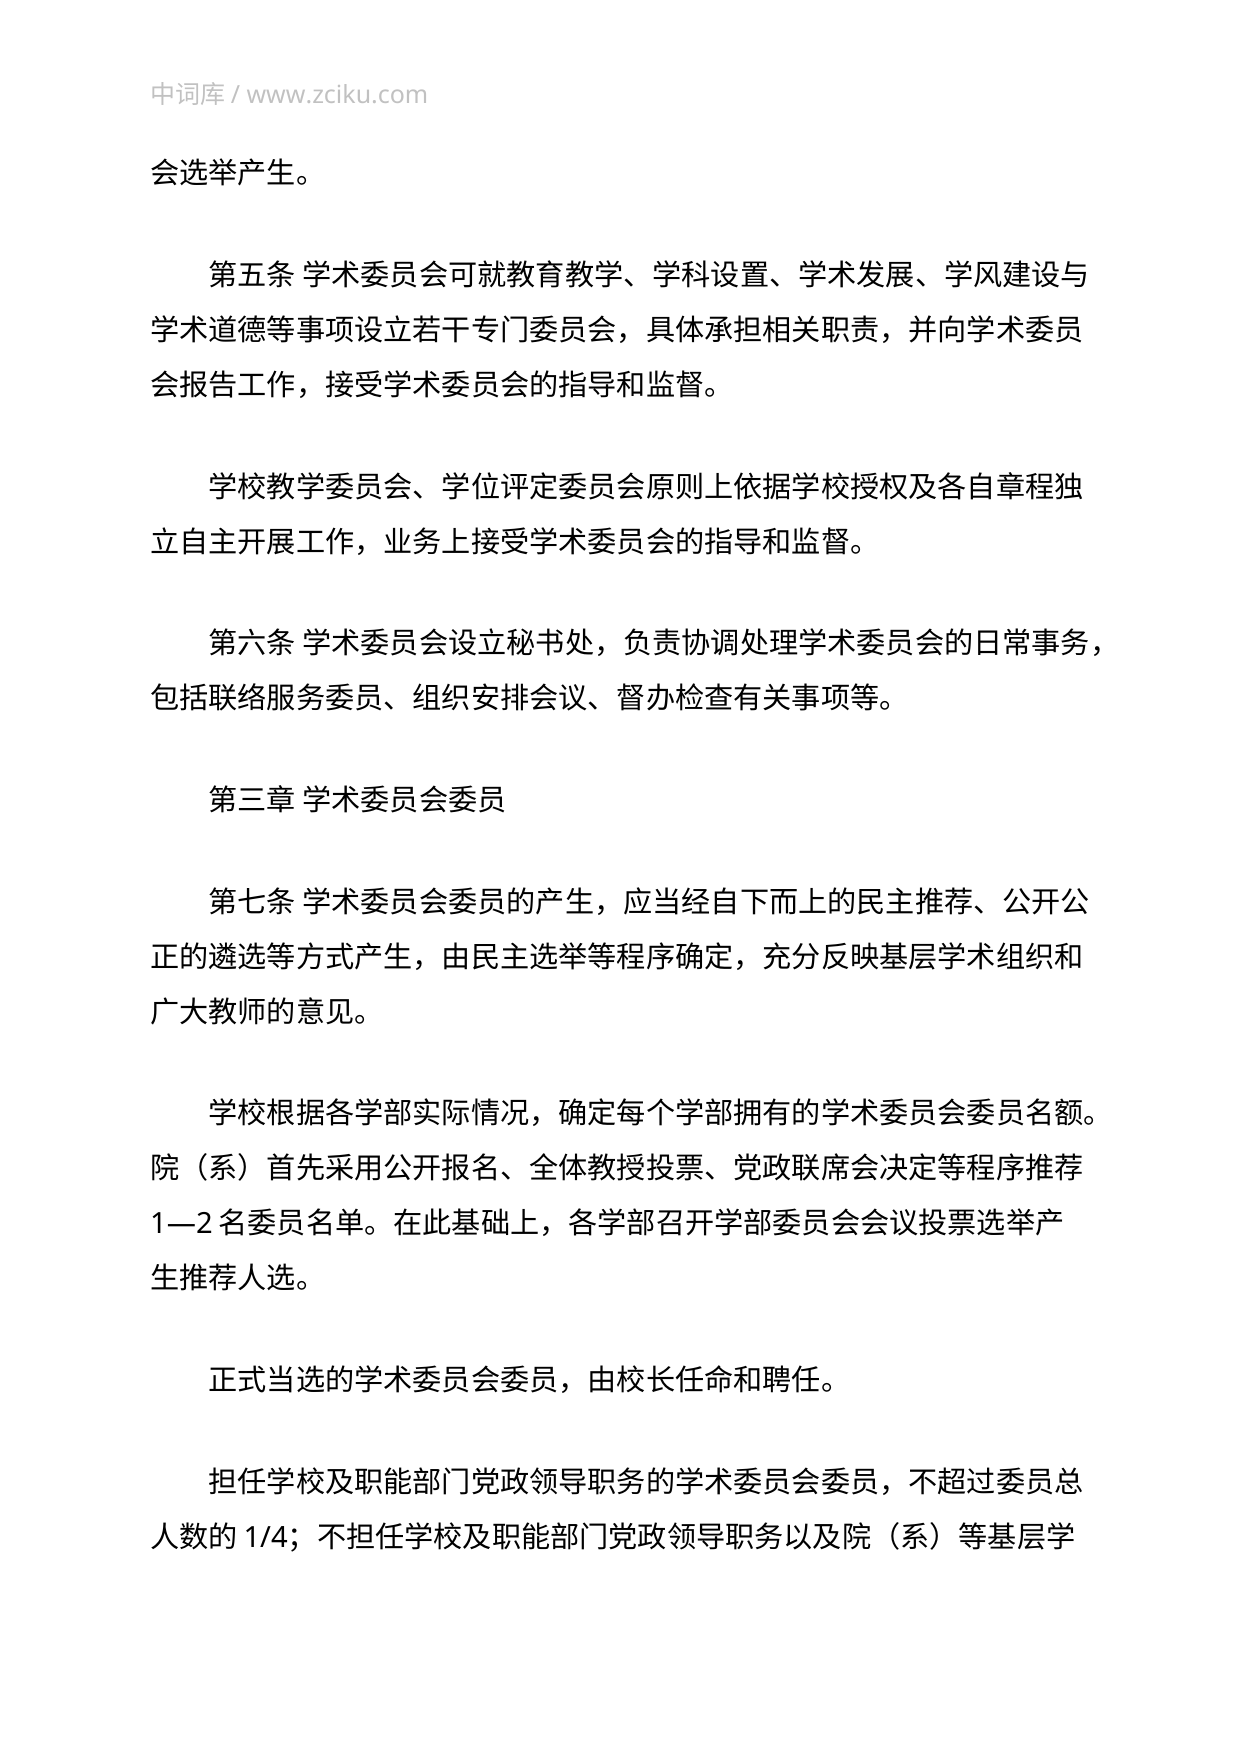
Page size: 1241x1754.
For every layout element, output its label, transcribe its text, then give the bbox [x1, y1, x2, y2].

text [150, 150, 1090, 192]
text 学校教学委员会、学位评定委员会原则上依据学校授权及各自章程独立自主开展工作，业务上接受学术委员会的指导和监督。 [150, 463, 1090, 561]
text 第七条 学术委员会委员的产生，应当经自下而上的民主推荐、公开公正的遴选等方式产生，由民主选举等程序确定，充分反映基层学术组织和广大教师的意见。 [150, 878, 1090, 1031]
text 第六条 学术委员会设立秘书处，负责协调处理学术委员会的日常事务，包括联络服务委员、组织安排会议、督办检查有关事项等。 [150, 620, 1090, 717]
text 第五条 学术委员会可就教育教学、学科设置、学术发展、学风建设与学术道德等事项设立若干专门委员会，具体承担相关职责，并向学术委员会报告工作，接受学术委员会的指导和监督。 [150, 252, 1090, 404]
text 第三章 学术委员会委员 [150, 777, 1090, 819]
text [150, 1458, 1090, 1556]
text 学校根据各学部实际情况，确定每个学部拥有的学术委员会委员名额。院（系）首先采用公开报名、全体教授投票、党政联席会决定等程序推荐1—2名委员名单。在此基础上，各学部召开学部委员会会议投票选举产生推荐人选。 [150, 1090, 1090, 1297]
text 正式当选的学术委员会委员，由校长任命和聘任。 [150, 1357, 1090, 1399]
